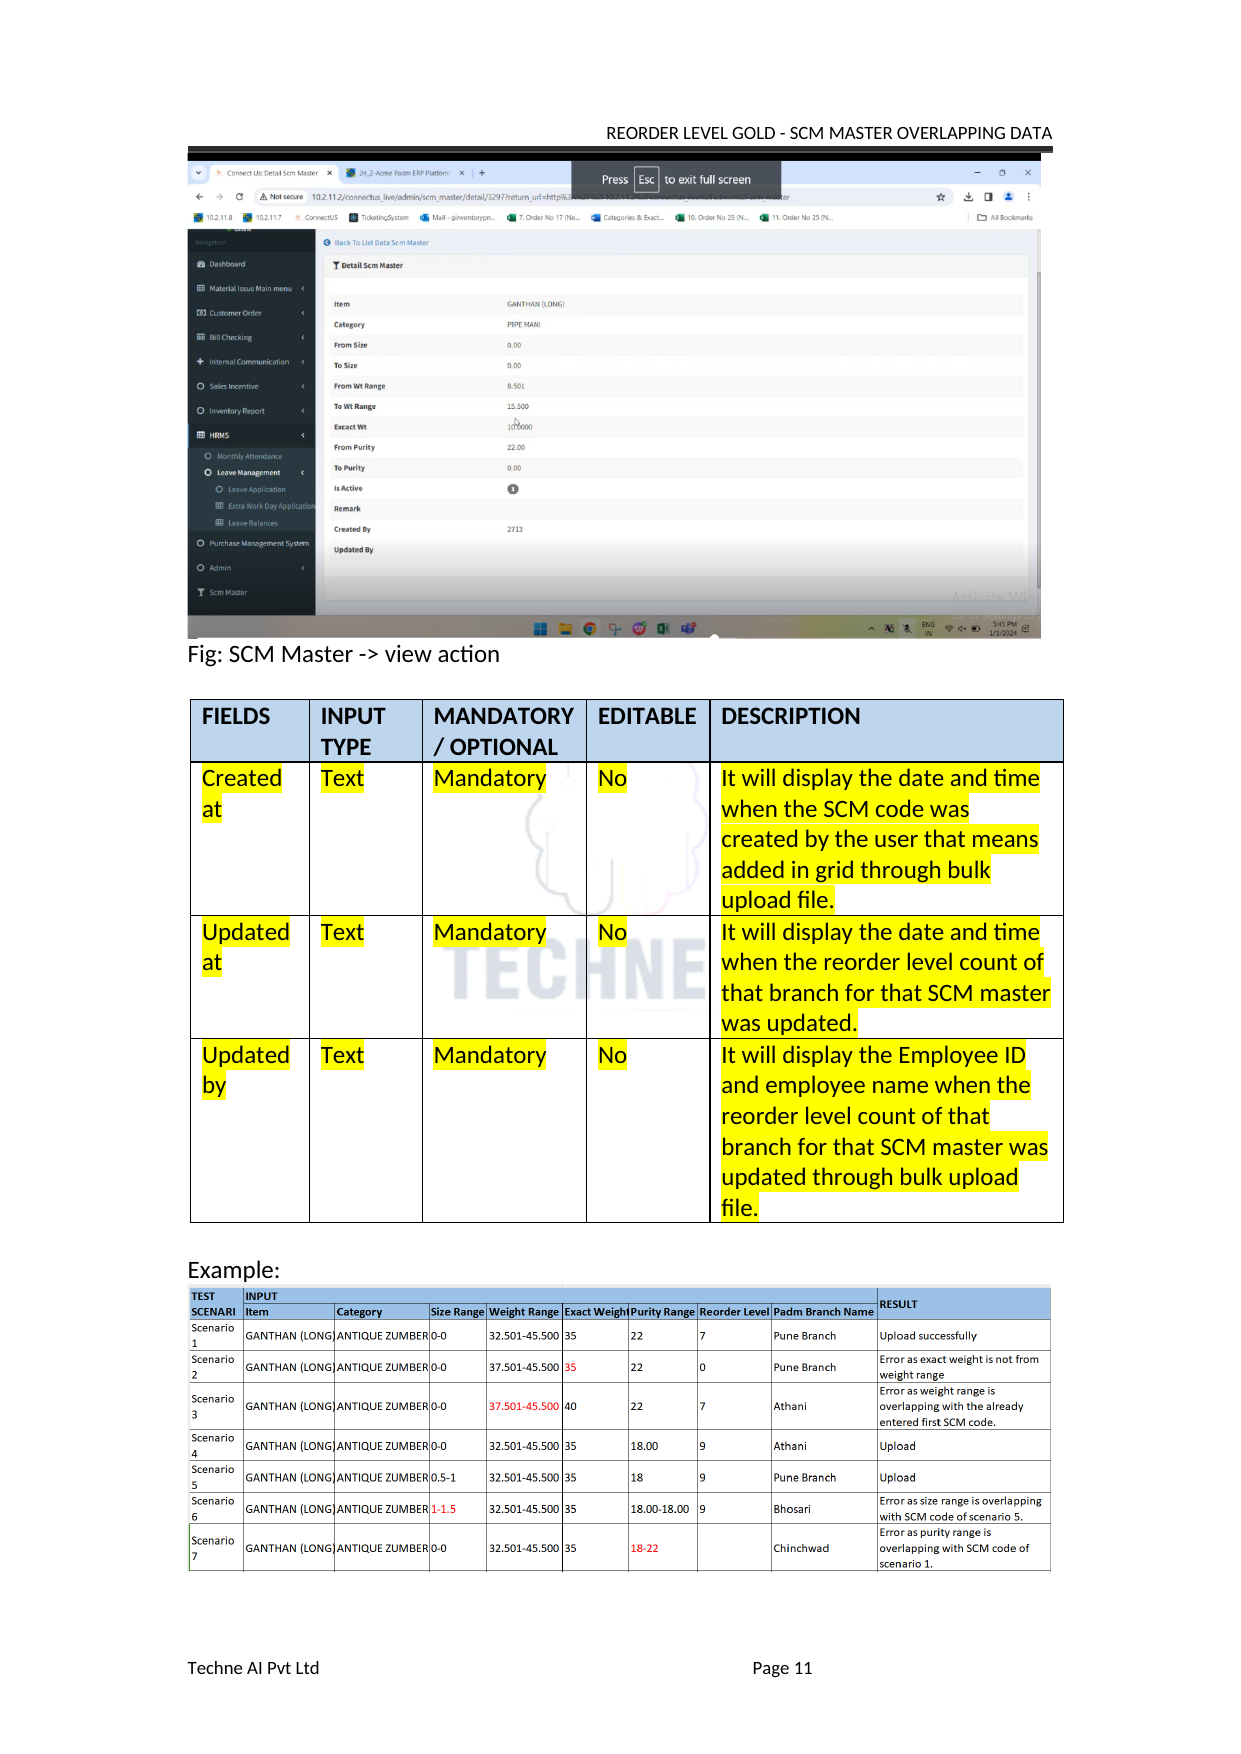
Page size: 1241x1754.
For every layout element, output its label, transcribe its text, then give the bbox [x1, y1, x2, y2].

table_cell Mandatory [423, 763, 586, 915]
table_cell It will display the date and time when the reorder level count of that branch for that SCM master was updated. [858, 916, 1063, 1038]
table_cell Text [310, 1039, 422, 1222]
picture [187, 153, 1041, 639]
table_cell Text [310, 916, 422, 1038]
table_cell Text [310, 763, 422, 915]
table_header MANDATORY/ OPTIONAL [423, 700, 586, 761]
table_cell No [587, 763, 709, 915]
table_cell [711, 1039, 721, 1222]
table_header INPUT TYPE [310, 700, 422, 761]
text Fig: SCM Master -> view action [187, 638, 1053, 669]
table_cell Updated by [191, 1039, 309, 1222]
table_cell Mandatory [423, 1039, 586, 1222]
table_cell It will display the date and time when the SCM code was created by the user that means added in grid through bulk upload file. [711, 763, 1063, 915]
table_cell No [587, 916, 709, 1038]
table_header EDITABLE [587, 700, 709, 761]
table_cell Mandatory [423, 916, 586, 1038]
table_cell It will display the Employee ID and employee name when the reorder level count of that branch for that SCM master was updated through bulk upload file. [759, 1039, 1063, 1222]
table_cell Updated at [191, 916, 309, 1038]
table_header DESCRIPTION [711, 700, 1063, 761]
table_cell No [587, 1039, 709, 1222]
picture [187, 1284, 1051, 1572]
table_cell Created at [191, 763, 309, 915]
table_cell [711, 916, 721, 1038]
table_header FIELDS [191, 700, 309, 761]
